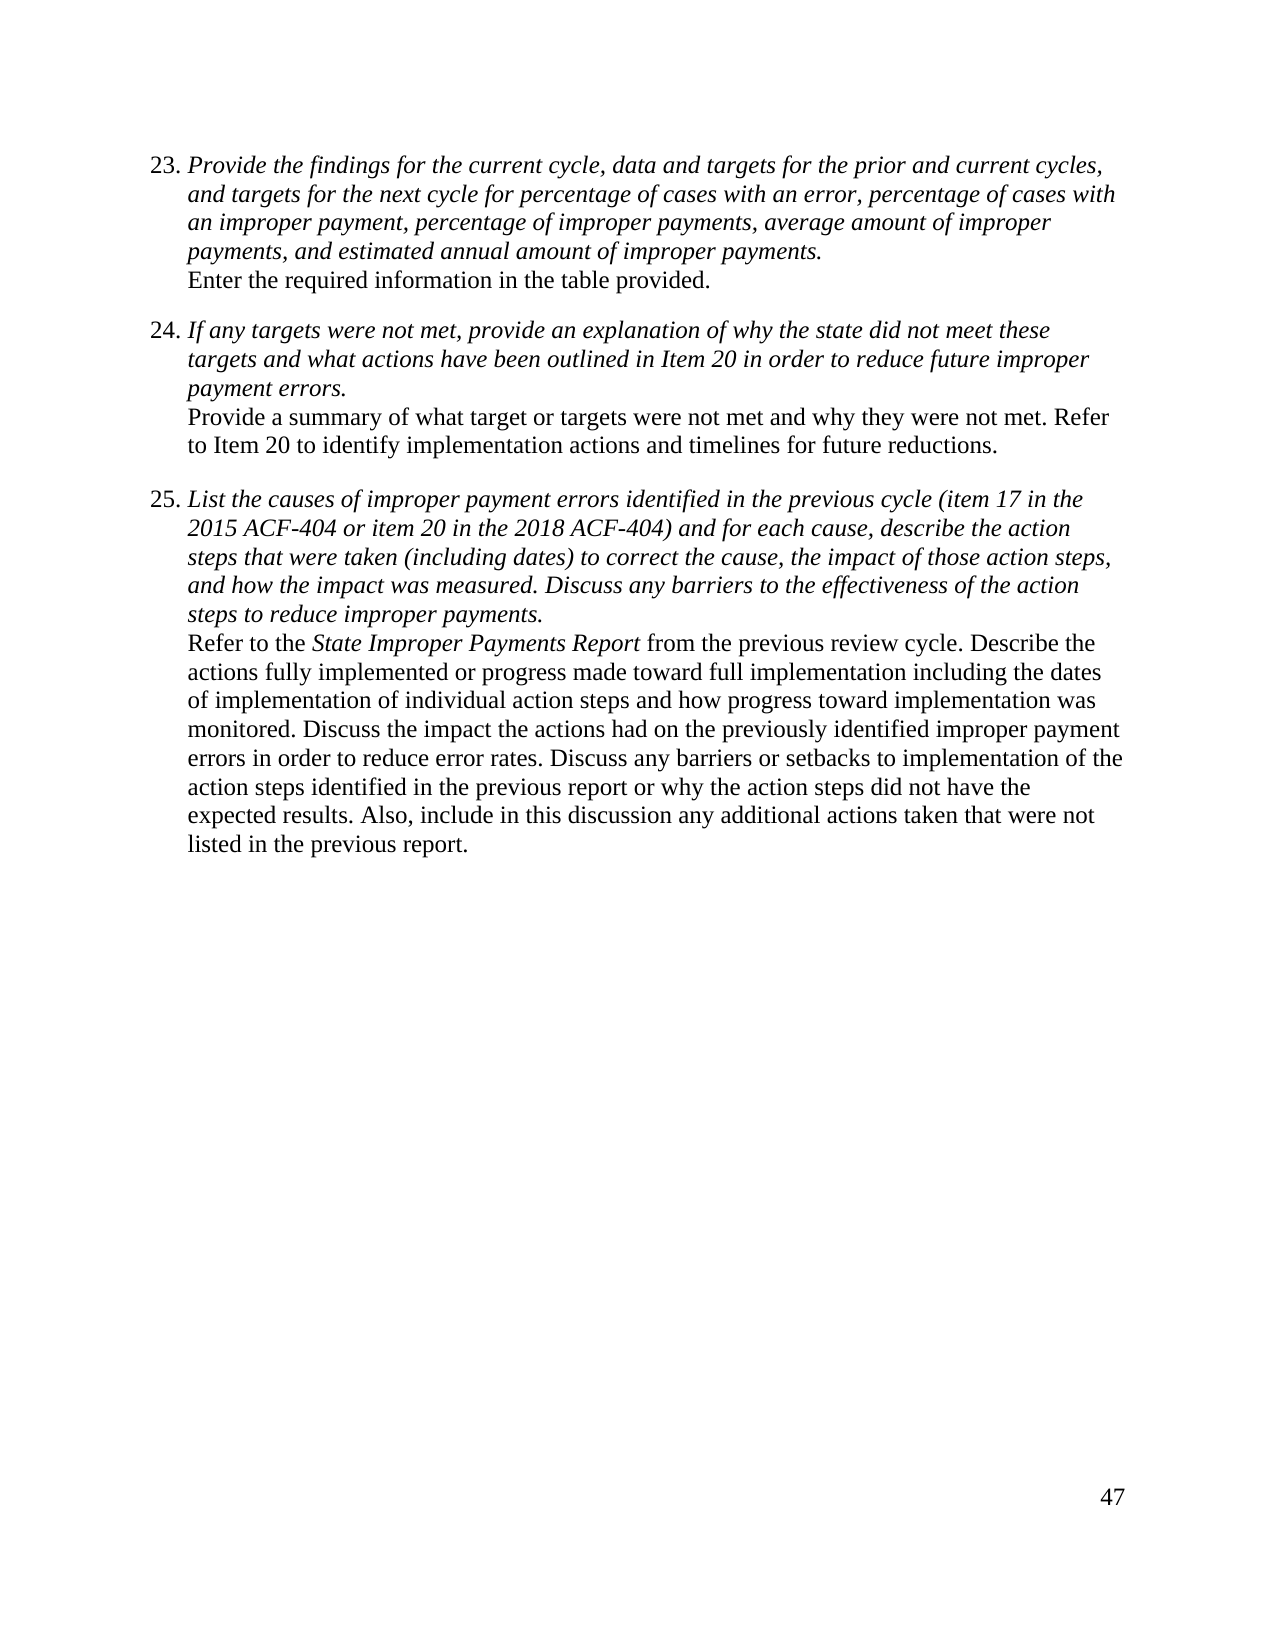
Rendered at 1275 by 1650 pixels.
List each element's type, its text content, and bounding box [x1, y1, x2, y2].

list List the causes of improper payment errors identified in the previous cycle (item 17 in the 2015 ACF-404 or item 20 in the 2018 ACF-404) and for each cause, describe the action steps that were taken (including dates) to correct the cause, the impact of those action steps, and how the impact was measured. Discuss any barriers to the effectiveness of the action steps to reduce improper payments. Refer to the State Improper Payments Report from the previous review cycle. Describe the actions fully implemented or progress made toward full implementation including the dates of implementation of individual action steps and how progress toward implementation was monitored. Discuss the impact the actions had on the previously identified improper payment errors in order to reduce error rates. Discuss any barriers or setbacks to implementation of the action steps identified in the previous report or why the action steps did not have the expected results. Also, include in this discussion any additional actions taken that were not listed in the previous report. [150, 484, 1125, 858]
list If any targets were not met, provide an explanation of why the state did not meet these targets and what actions have been outlined in Item 20 in order to reduce future improper payment errors. Provide a summary of what target or targets were not met and why they were not met. Refer to Item 20 to identify implementation actions and timelines for future reductions. [150, 315, 1125, 459]
list Provide the findings for the current cycle, data and targets for the prior and current cycles, and targets for the next cycle for percentage of cases with an error, percentage of cases with an improper payment, percentage of improper payments, average amount of improper payments, and estimated annual amount of improper payments. Enter the required information in the table provided. [150, 150, 1125, 315]
